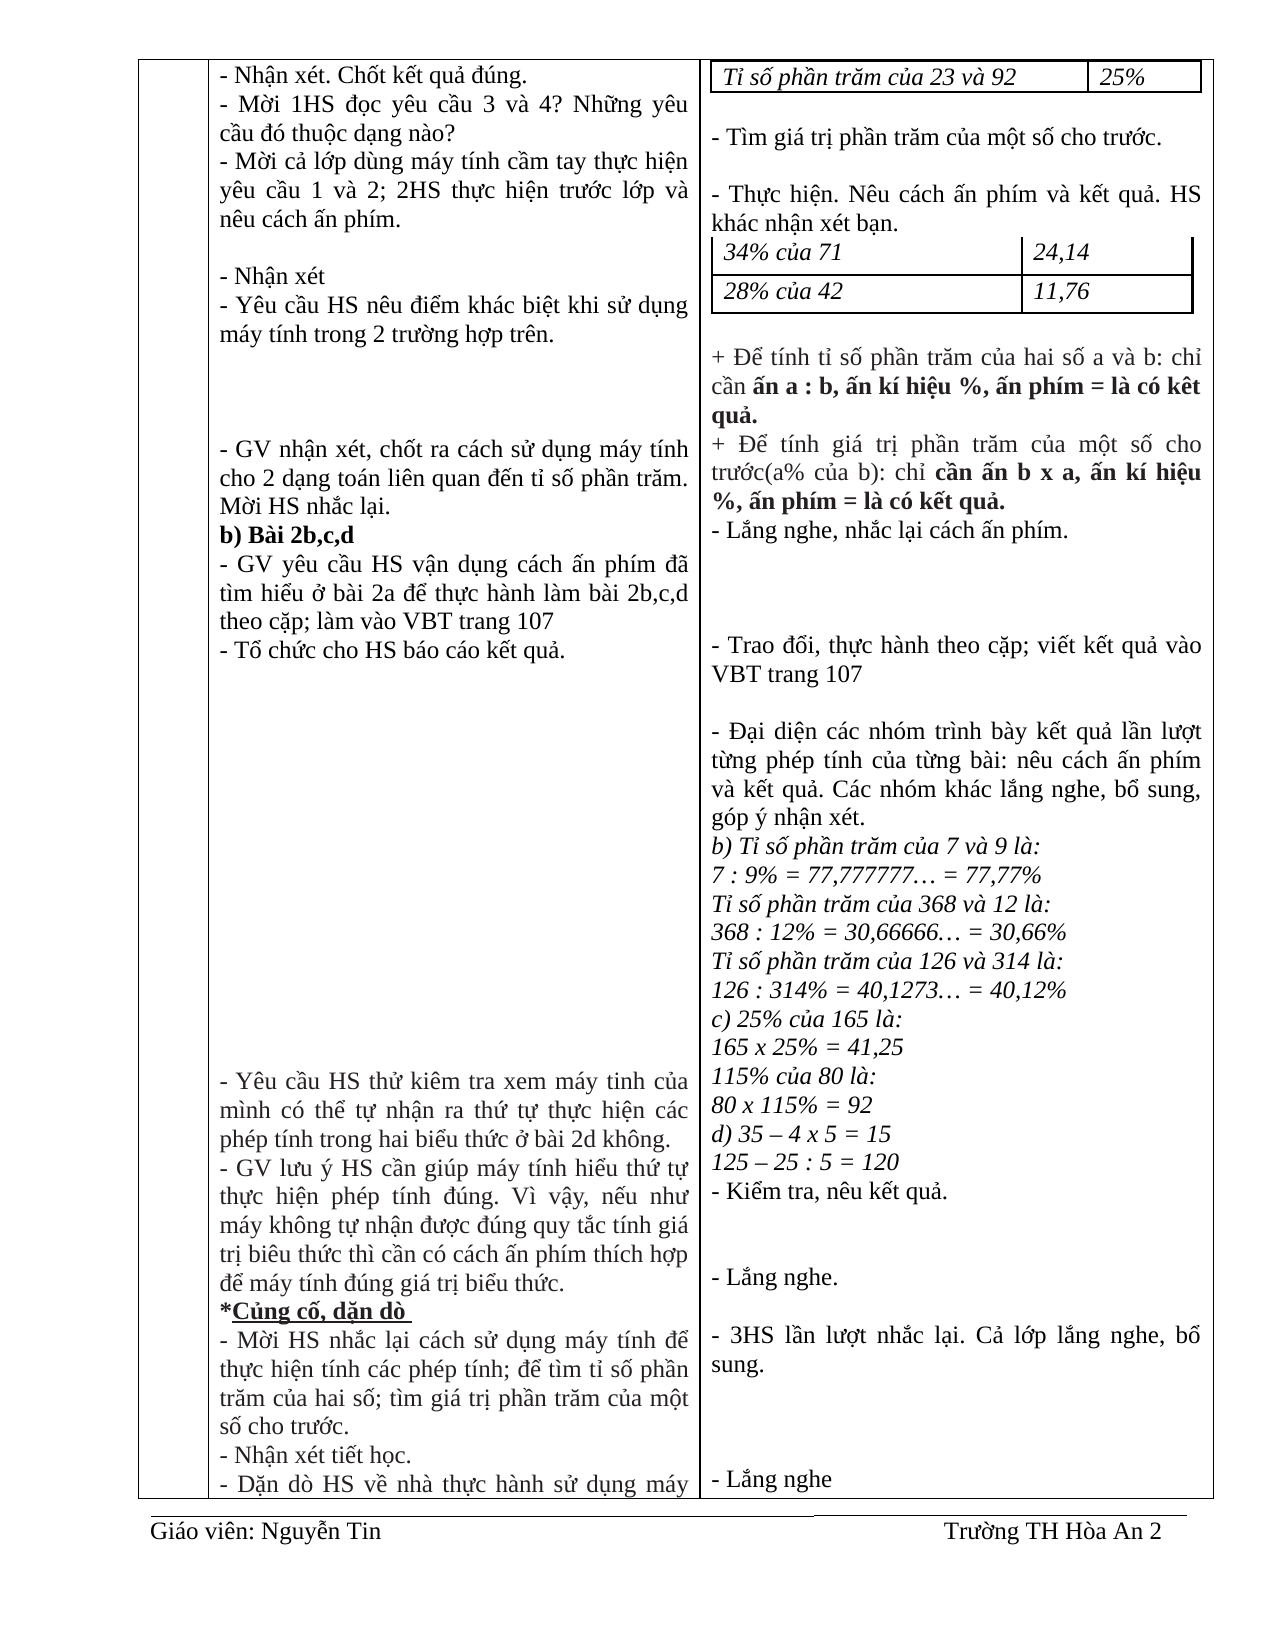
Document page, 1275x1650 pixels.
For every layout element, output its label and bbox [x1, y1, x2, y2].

table_cell [701, 60, 1213, 1498]
table_cell [139, 60, 208, 1498]
table_cell [209, 60, 699, 1498]
